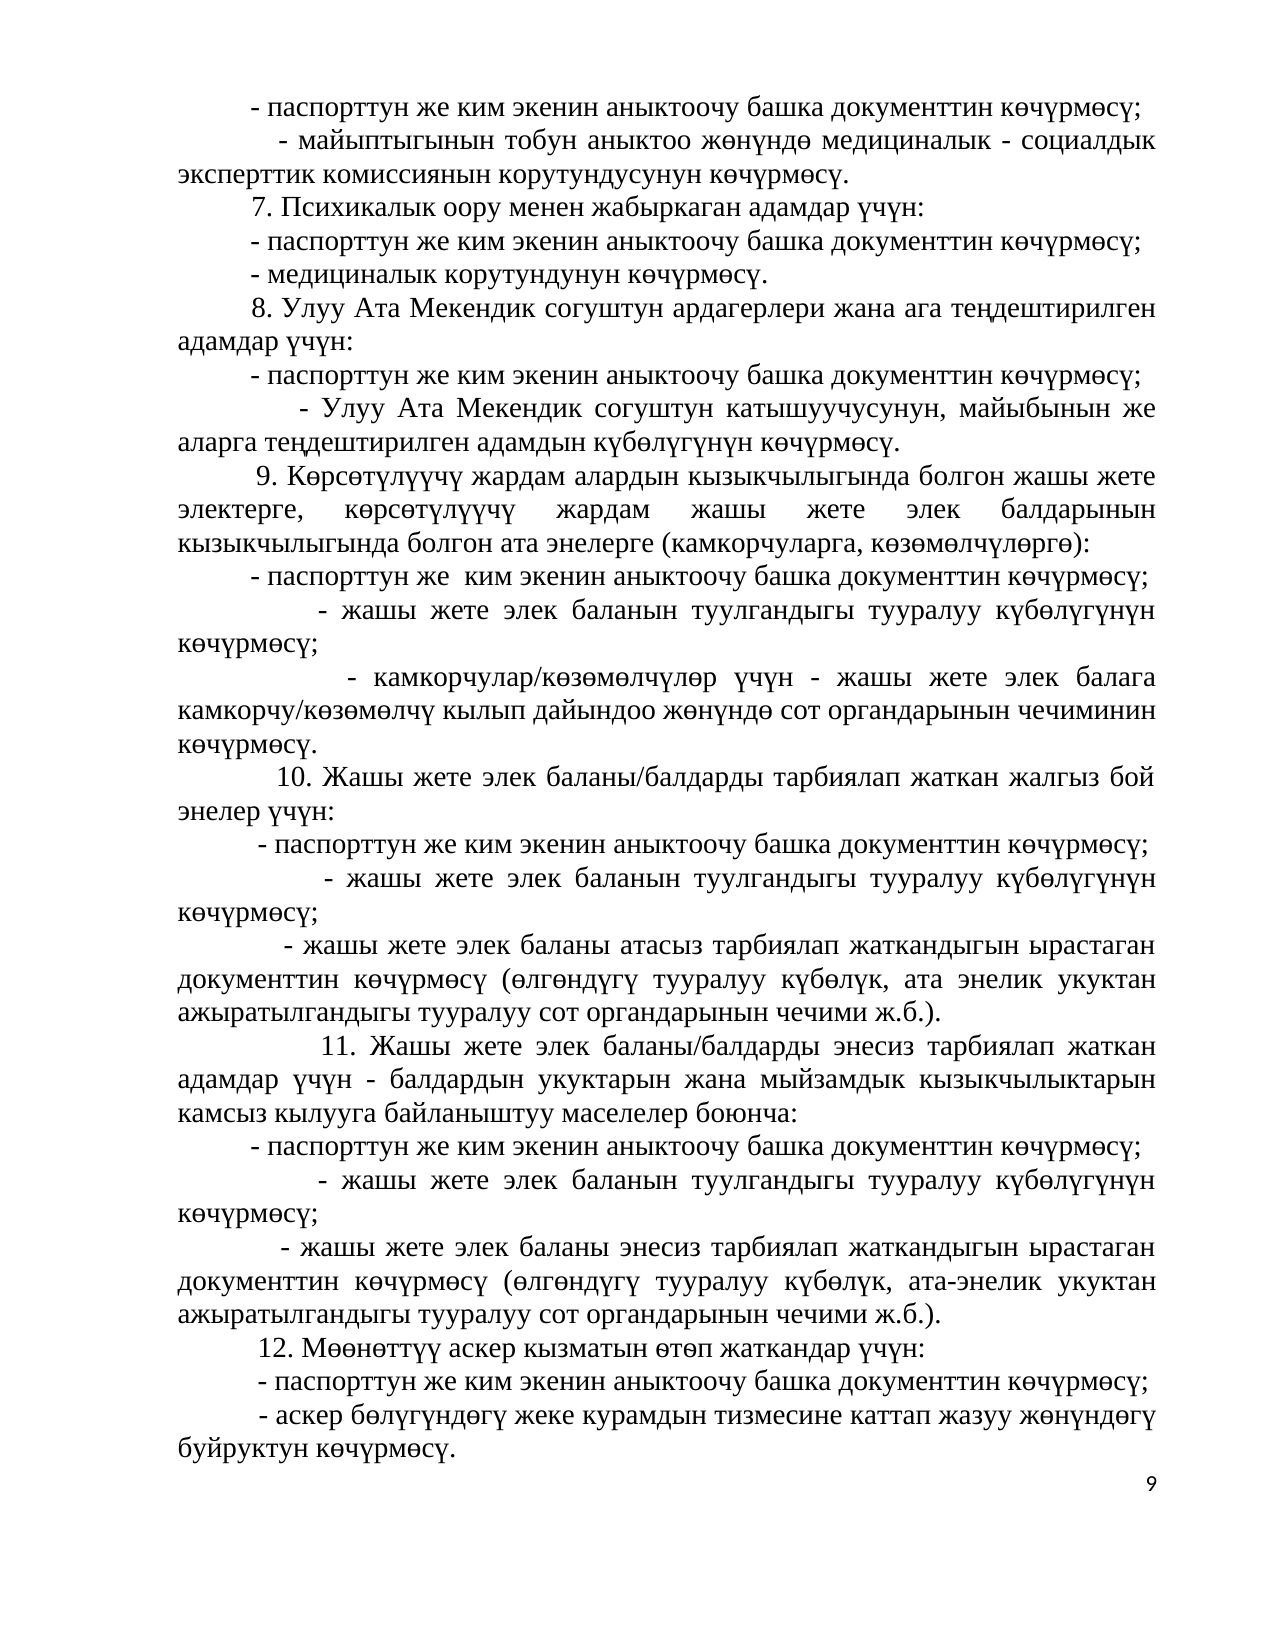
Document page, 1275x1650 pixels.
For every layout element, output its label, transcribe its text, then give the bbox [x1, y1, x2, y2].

list Улуу Ата Мекендик согуштун ардагерлери жана ага теңдештирилген адамдар үчүн: [177, 290, 1157, 357]
text - Улуу Ата Мекендик согуштун катышуучусунун, майыбынын же аларга теңдештирилген адамдын күбөлүгүнүн көчүрмөсү. [177, 391, 1157, 458]
text 12. Мөөнөттүү аскер кызматын ѳтѳп жаткандар үчүн: [177, 1330, 1157, 1363]
text 10. Жашы жете элек баланы/балдарды тарбиялап жаткан жалгыз бой энелер үчүн: [177, 759, 1157, 827]
text - паспорттун же ким экенин аныктоочу башка документтин көчүрмөсү; [177, 223, 1157, 256]
text - камкорчулар/көзөмөлчүлөр үчүн - жашы жете элек балага камкорчу/көзөмөлчү кылып дайындоо жөнүндө сот органдарынын чечиминин көчүрмөсү. [177, 659, 1157, 759]
text - жашы жете элек баланын туулгандыгы тууралуу күбөлүгүнүн көчүрмөсү; [177, 592, 1157, 659]
text - паспорттун же ким экенин аныктоочу башка документтин көчүрмөсү; [177, 827, 1157, 860]
text - паспорттун же ким экенин аныктоочу башка документтин көчүрмөсү; [177, 357, 1157, 391]
text 11. Жашы жете элек баланы/балдарды энесиз тарбиялап жаткан адамдар үчүн - балдардын укуктарын жана мыйзамдык кызыкчылыктарын камсыз кылууга байланыштуу маселелер боюнча: [177, 1028, 1157, 1128]
text - медициналык корутундунун көчүрмөсү. [177, 256, 1157, 290]
text - жашы жете элек баланы атасыз тарбиялап жаткандыгын ырастаган документтин көчүрмөсү (өлгөндүгү тууралуу күбөлүк, ата энелик укуктан ажыратылгандыгы тууралуу сот органдарынын чечими ж.б.). [177, 927, 1157, 1028]
text - жашы жете элек баланын туулгандыгы тууралуу күбөлүгүнүн көчүрмөсү; [177, 860, 1157, 927]
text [177, 89, 1157, 122]
text 9. Көрсөтүлүүчү жардам алардын кызыкчылыгында болгон жашы жете электерге, көрсөтүлүүчү жардам жашы жете элек балдарынын кызыкчылыгында болгон ата энелерге (камкорчуларга, көзөмөлчүлөргө): [177, 458, 1157, 558]
text - жашы жете элек баланын туулгандыгы тууралуу күбөлүгүнүн көчүрмөсү; [177, 1162, 1157, 1229]
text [177, 1363, 1157, 1397]
text - аскер бөлүгүндөгү жеке курамдын тизмесине каттап жазуу жөнүндөгү буйруктун көчүрмөсү. [177, 1397, 1157, 1464]
text - паспорттун же ким экенин аныктоочу башка документтин көчүрмөсү; [177, 1128, 1157, 1162]
text - майыптыгынын тобун аныктоо жөнүндө медициналык - социалдык эксперттик комиссиянын корутундусунун көчүрмөсү. [177, 122, 1157, 189]
text - жашы жете элек баланы энесиз тарбиялап жаткандыгын ырастаган документтин көчүрмөсү (өлгөндүгү тууралуу күбөлүк, ата-энелик укуктан ажыратылгандыгы тууралуу сот органдарынын чечими ж.б.). [177, 1229, 1157, 1330]
list Психикалык оору менен жабыркаган адамдар үчүн: [177, 189, 1157, 223]
text - паспорттун же ким экенин аныктоочу башка документтин көчүрмөсү; [177, 558, 1157, 592]
